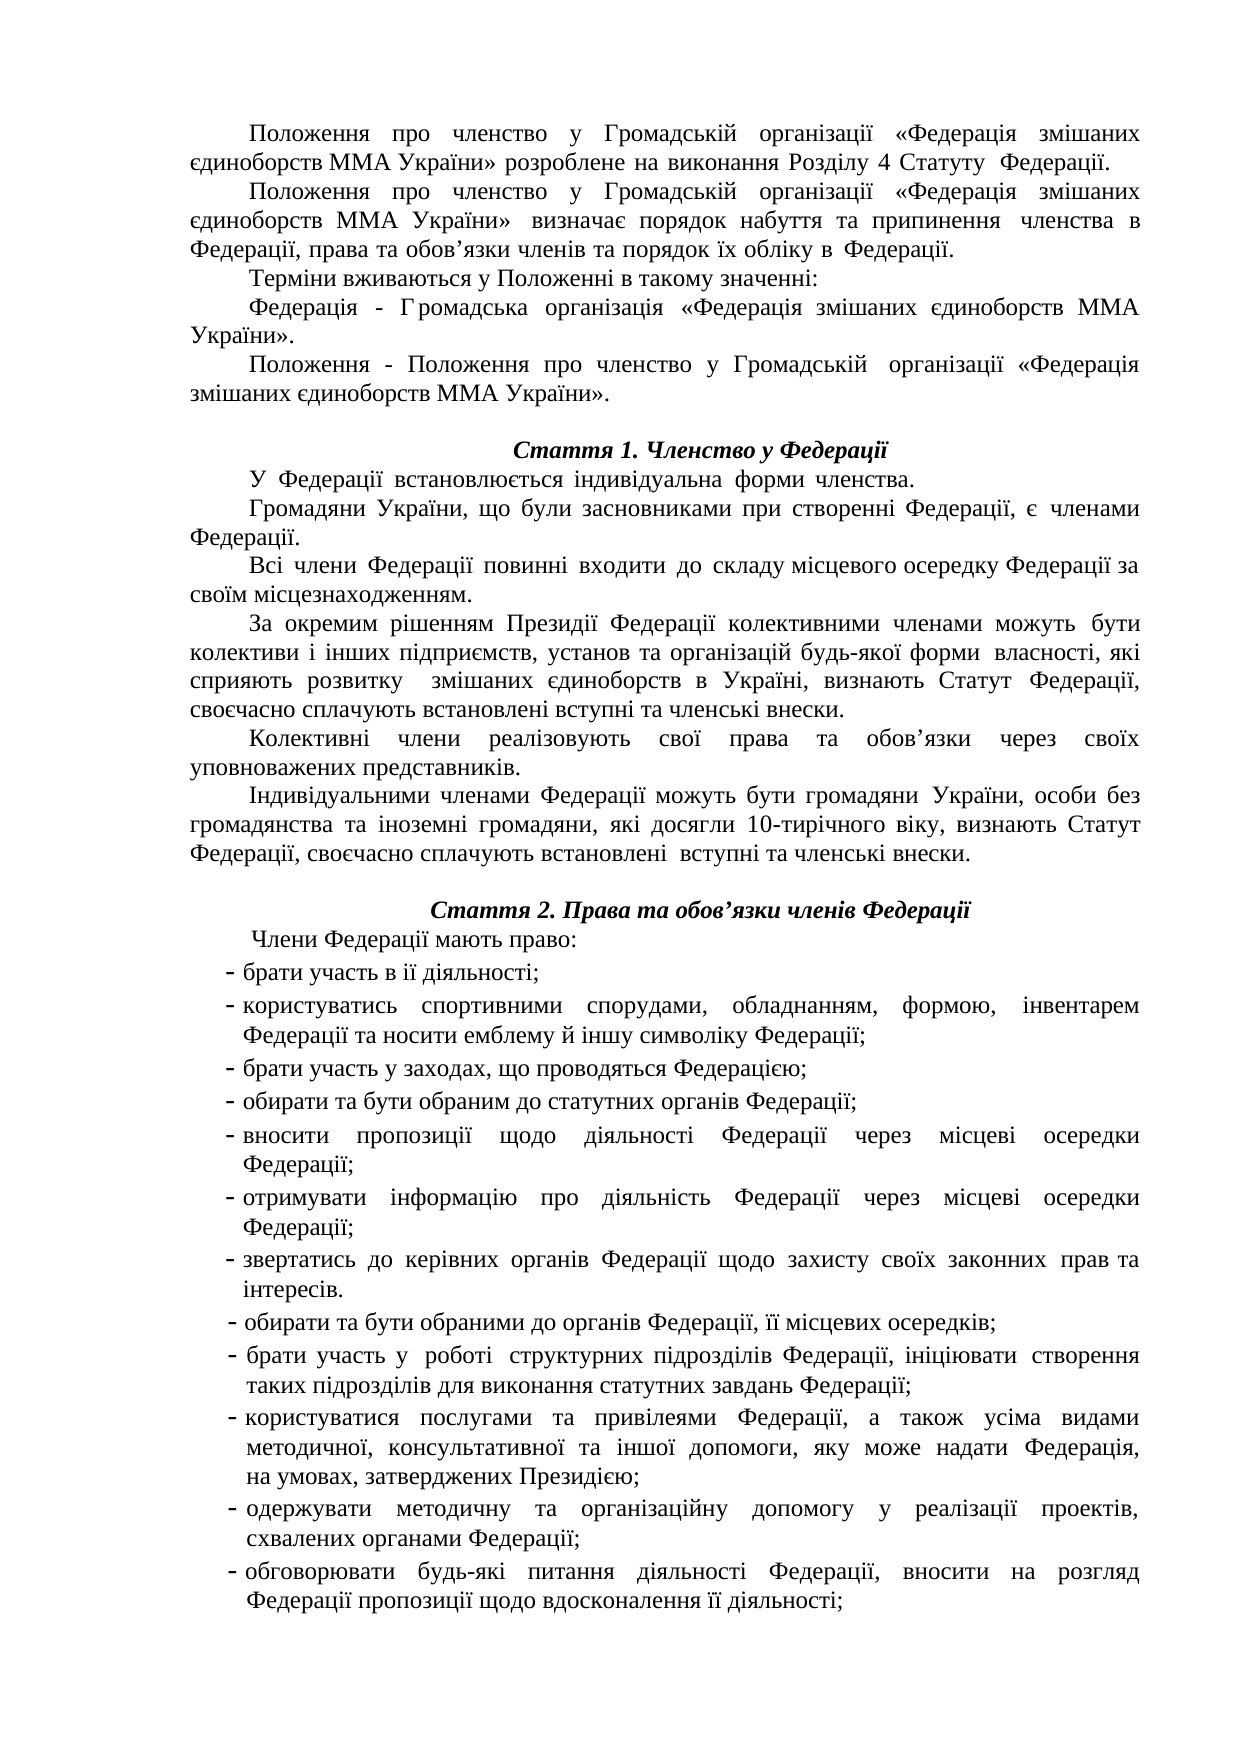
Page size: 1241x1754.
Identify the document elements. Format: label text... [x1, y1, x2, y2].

text У Федерації встановлюється індивідуальна форми членства. [249, 464, 1141, 493]
list обговорювати будь-які питання діяльності Федерації, вносити на розгляд Федерації пропозиції щодо вдосконалення її діяльності; [227, 1552, 1140, 1614]
list обирати та бути обраними до органів Федерації, її місцевих осередків; [227, 1303, 1152, 1336]
text Громадяни України, що були засновниками при створенні Федерації, є членами Федерації. [189, 493, 1140, 550]
text Члени Федерації мають право: [177, 924, 1152, 953]
list брати участь у заходах, що проводяться Федерацією; [225, 1049, 1152, 1082]
text Індивідуальними членами Федерації можуть бути громадяни України, особи без громадянства та іноземні громадяни, які досягли 10-тирічного віку, визнають Статут Федерації, своєчасно сплачують встановлені вступні та членські внески. [189, 780, 1141, 867]
text За окремим рішенням Президії Федерації колективними членами можуть бути колективи і інших підприємств, установ та організацій будь-якої форми власності, які сприяють розвитку змішаних єдиноборств в Україні, визнають Статут Федерації, своєчасно сплачують встановлені вступні та членські внески. [189, 608, 1141, 723]
subtitle Стаття 1. Членство у Федерації [249, 435, 1152, 464]
text Всі члени Федерації повинні входити до складу місцевого осередку Федерації за своїм місцезнаходженням. [189, 550, 1139, 608]
list одержувати методичну та організаційну допомогу у реалізації проектів, схвалених органами Федерації; [227, 1489, 1139, 1552]
text Положення - Положення про членство у Громадській організації «Федерація змішаних єдиноборств ММА України». [189, 349, 1139, 407]
list користуватися послугами та привілеями Федерації, а також усіма видами методичної, консультативної та іншої допомоги, яку може надати Федерація, на умовах, затверджених Президією; [227, 1398, 1140, 1489]
subtitle Стаття 2. Права та обов’язки членів Федерації [249, 895, 1152, 924]
list користуватись спортивними спорудами, обладнанням, формою, інвентарем Федерації та носити емблему й іншу символіку Федерації; [225, 986, 1139, 1049]
text Положення про членство у Громадській організації «Федерація змішаних єдиноборств ММА України» розроблене на виконання Розділу 4 Статуту Федерації. [189, 118, 1141, 176]
text Терміни вживаються у Положенні в такому значенні: [249, 263, 1152, 292]
list звертатись до керівних органів Федерації щодо захисту своїх законних прав та інтересів. [225, 1240, 1139, 1303]
list вносити пропозиції щодо діяльності Федерації через місцеві осередки Федерації; [225, 1116, 1140, 1178]
text Колективні члени реалізовують свої права та обов’язки через своїх уповноважених представників. [189, 723, 1140, 780]
text Положення про членство у Громадській організації «Федерація змішаних єдиноборств ММА України» визначає порядок набуття та припинення членства в Федерації, права та обов’язки членів та порядок їх обліку в Федерації. [189, 176, 1141, 263]
list обирати та бути обраним до статутних органів Федерації; [225, 1082, 1152, 1116]
list брати участь в ії діяльності; [225, 953, 1152, 986]
text Федерація - Громадська організація «Федерація змішаних єдиноборств ММА України». [189, 292, 1140, 349]
list отримувати інформацію про діяльність Федерації через місцеві осередки Федерації; [225, 1178, 1140, 1240]
list брати участь у роботі структурних підрозділів Федерації, ініціювати створення таких підрозділів для виконання статутних завдань Федерації; [227, 1336, 1140, 1398]
